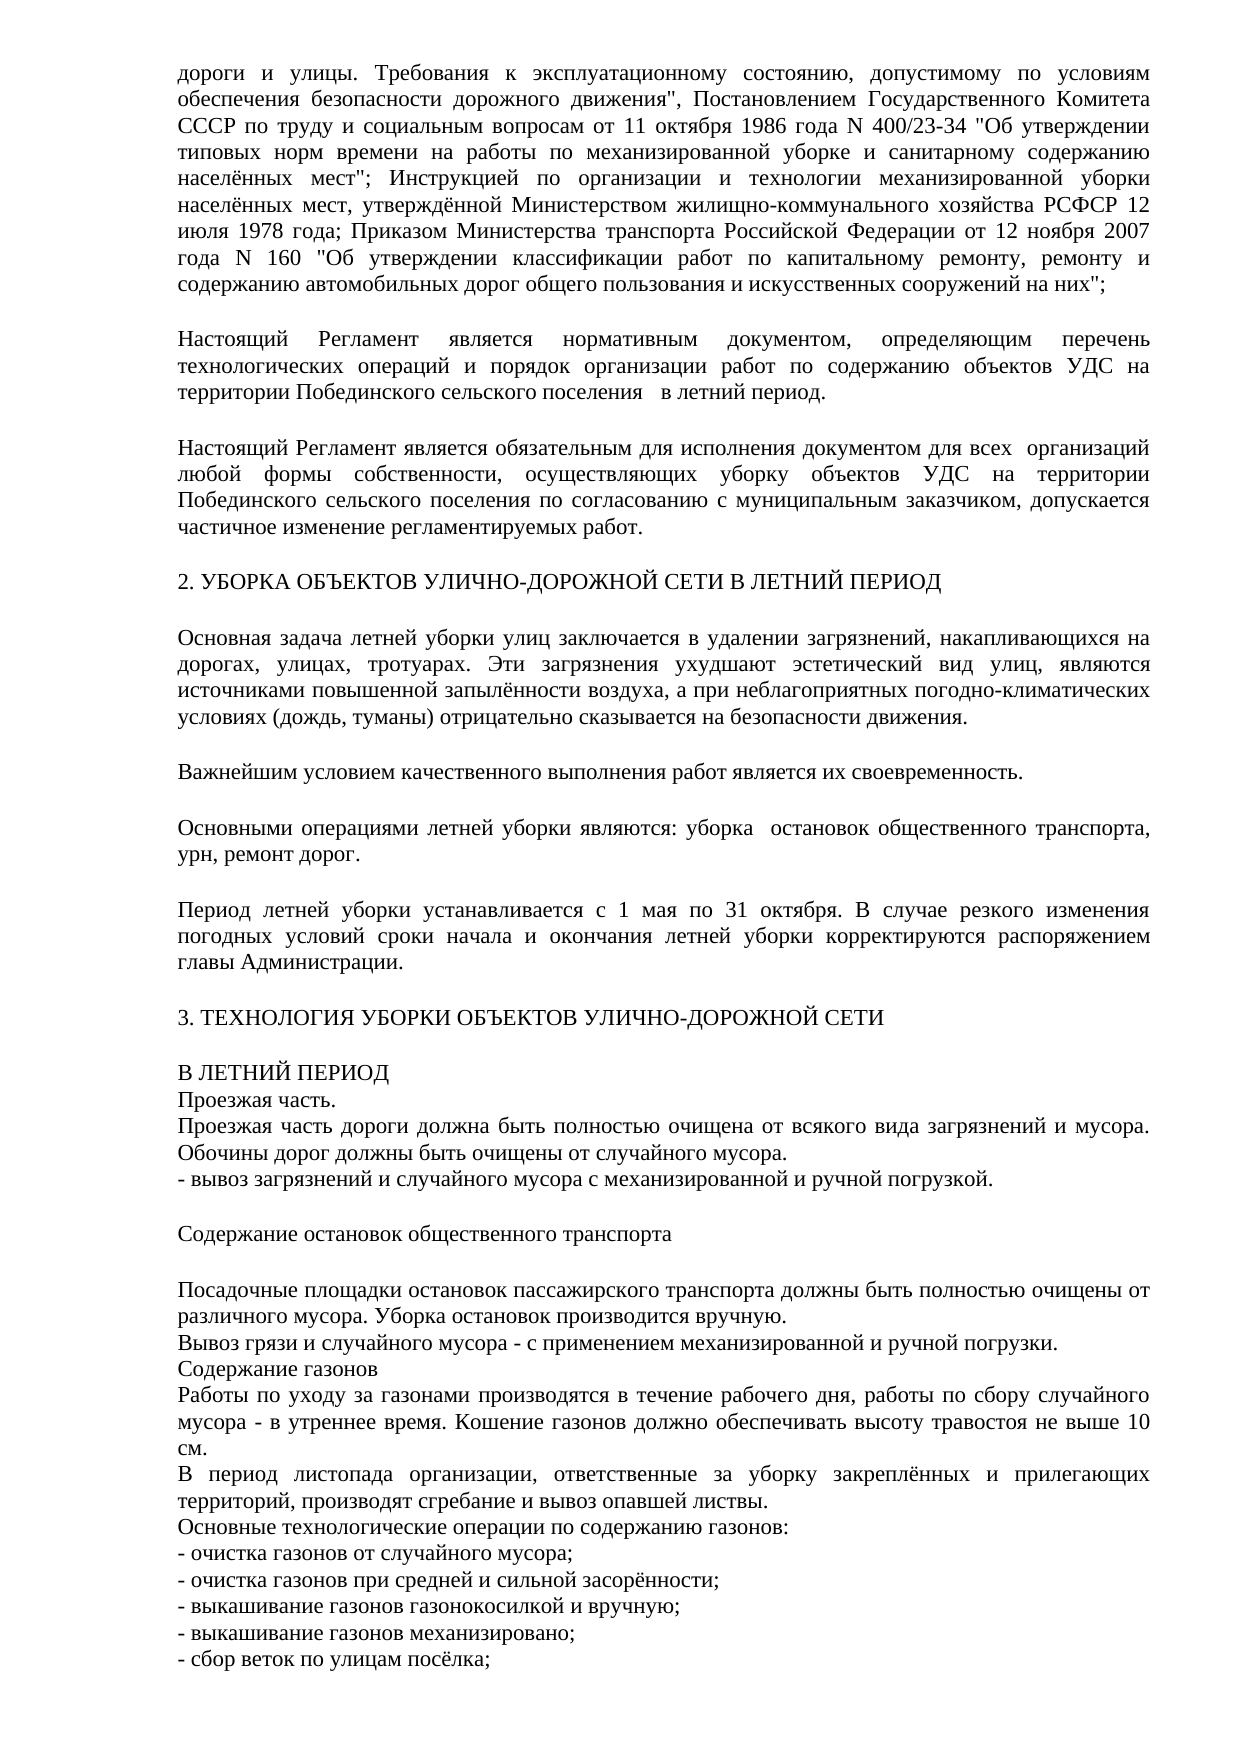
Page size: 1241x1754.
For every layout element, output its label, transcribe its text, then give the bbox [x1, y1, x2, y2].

text Вывоз грязи и случайного мусора - с применением механизированной и ручной погрузки. [177, 1329, 1152, 1355]
text - очистка газонов от случайного мусора; [177, 1539, 1152, 1566]
text Проезжая часть дороги должна быть полностью очищена от всякого вида загрязнений и мусора. Обочины дорог должны быть очищены от случайного мусора. [177, 1112, 1152, 1165]
text - выкашивание газонов газонокосилкой и вручную; [177, 1592, 1152, 1618]
text - вывоз загрязнений и случайного мусора с механизированной и ручной погрузкой. [177, 1165, 1152, 1191]
text Проезжая часть. [177, 1086, 1152, 1112]
text Посадочные площадки остановок пассажирского транспорта должны быть полностью очищены от различного мусора. Уборка остановок производится вручную. [177, 1276, 1152, 1329]
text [177, 59, 1152, 296]
text Основные технологические операции по содержанию газонов: [177, 1513, 1152, 1539]
text Содержание остановок общественного транспорта [177, 1220, 1152, 1247]
text 3. ТЕХНОЛОГИЯ УБОРКИ ОБЪЕКТОВ УЛИЧНО-ДОРОЖНОЙ СЕТИ [177, 1004, 1152, 1030]
text В период листопада организации, ответственные за уборку закреплённых и прилегающих территорий, производят сгребание и вывоз опавшей листвы. [177, 1460, 1152, 1513]
text Настоящий Регламент является нормативным документом, определяющим перечень технологических операций и порядок организации работ по содержанию объектов УДС на территории Побединского сельского поселения в летний период. [177, 325, 1152, 404]
text Важнейшим условием качественного выполнения работ является их своевременность. [177, 758, 1152, 785]
text - выкашивание газонов механизировано; [177, 1618, 1152, 1645]
text - сбор веток по улицам посёлка; [177, 1645, 1152, 1671]
text Работы по уходу за газонами производятся в течение рабочего дня, работы по сбору случайного мусора - в утреннее время. Кошение газонов должно обеспечивать высоту травостоя не выше 10 см. [177, 1381, 1152, 1460]
text Настоящий Регламент является обязательным для исполнения документом для всех организаций любой формы собственности, осуществляющих уборку объектов УДС на территории Побединского сельского поселения по согласованию с муниципальным заказчиком, допускается частичное изменение регламентируемых работ. [177, 434, 1152, 539]
text Период летней уборки устанавливается с 1 мая по 31 октября. В случае резкого изменения погодных условий сроки начала и окончания летней уборки корректируются распоряжением главы Администрации. [177, 896, 1152, 975]
text Основная задача летней уборки улиц заключается в удалении загрязнений, накапливающихся на дорогах, улицах, тротуарах. Эти загрязнения ухудшают эстетический вид улиц, являются источниками повышенной запылённости воздуха, а при неблагоприятных погодно-климатических условиях (дождь, туманы) отрицательно сказывается на безопасности движения. [177, 624, 1152, 729]
text 2. УБОРКА ОБЪЕКТОВ УЛИЧНО-ДОРОЖНОЙ СЕТИ В ЛЕТНИЙ ПЕРИОД [177, 568, 1152, 594]
text - очистка газонов при средней и сильной засорённости; [177, 1566, 1152, 1592]
text В ЛЕТНИЙ ПЕРИОД [177, 1059, 1152, 1086]
text Содержание газонов [177, 1355, 1152, 1381]
text Основными операциями летней уборки являются: уборка остановок общественного транспорта, урн, ремонт дорог. [177, 814, 1152, 867]
